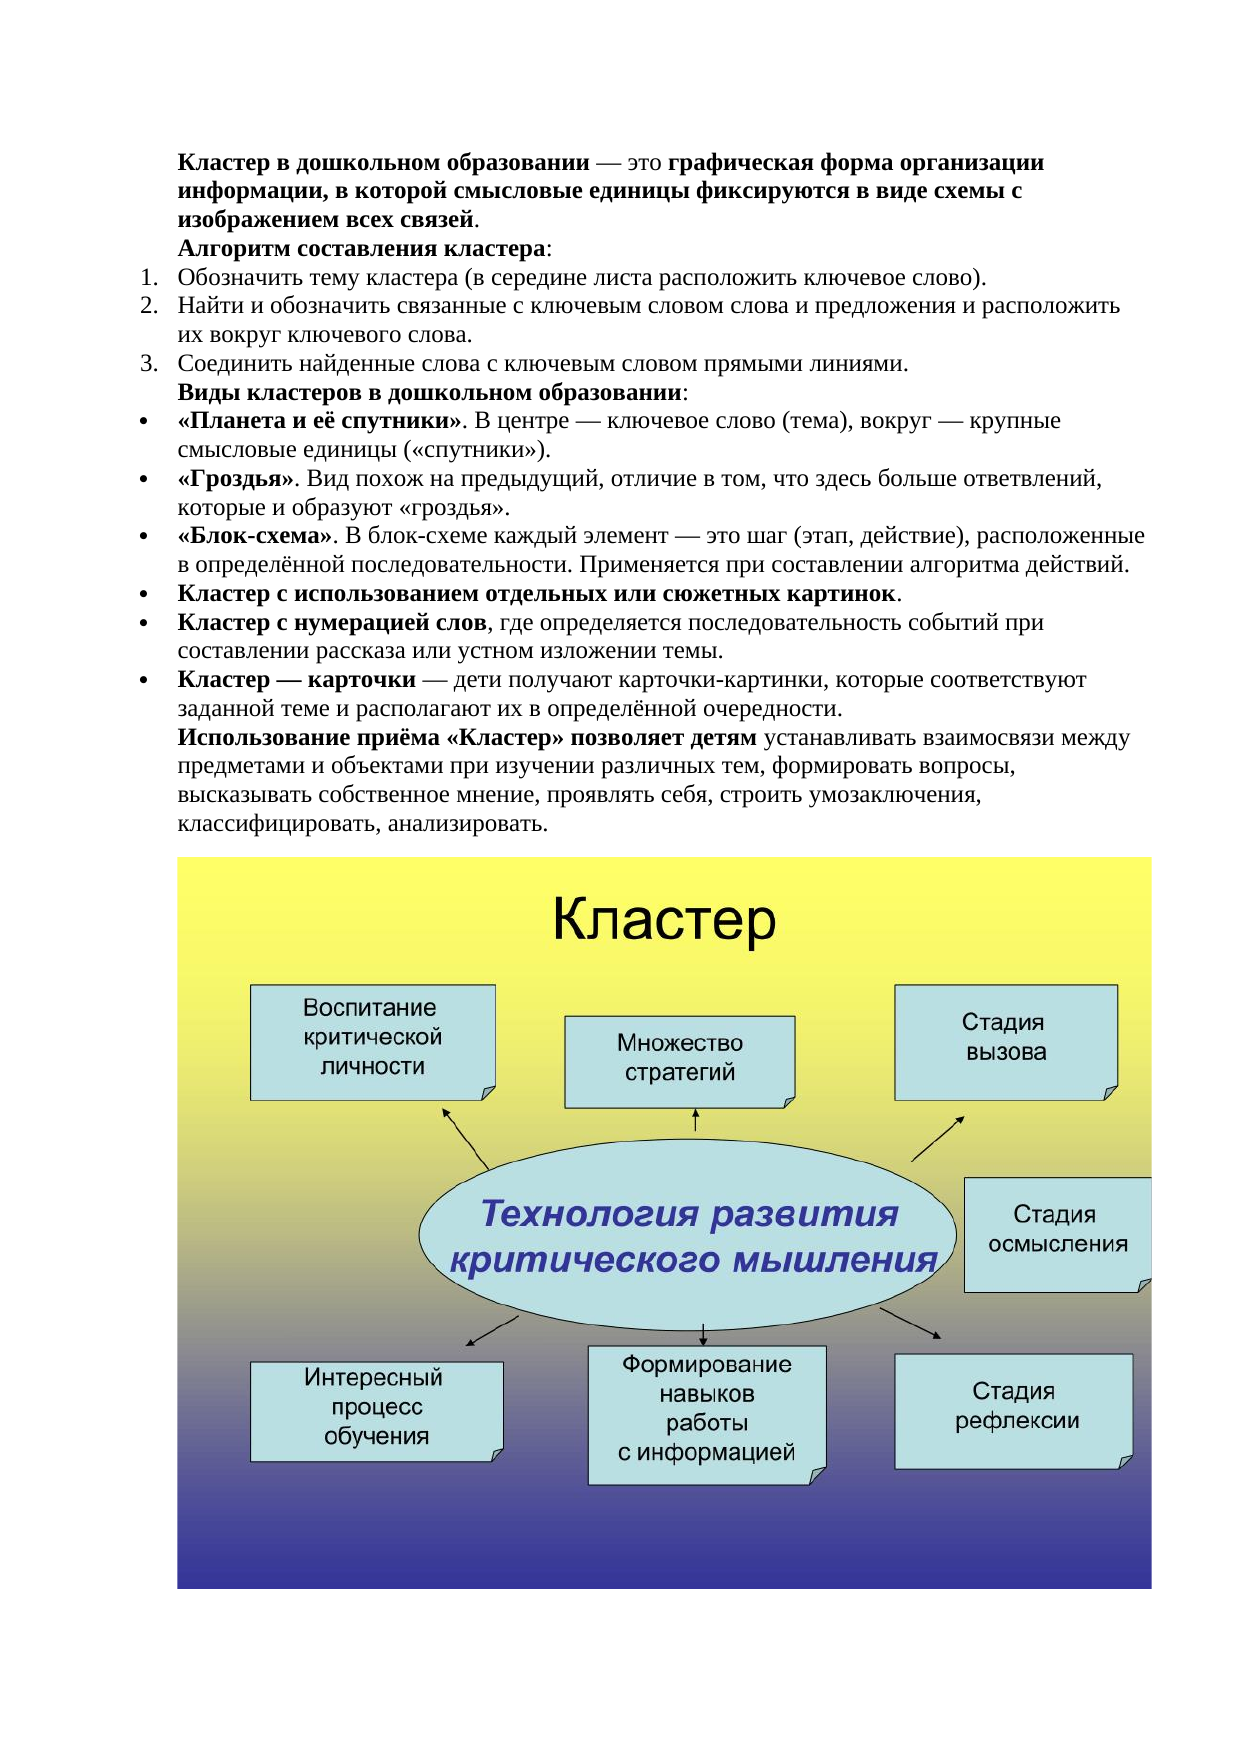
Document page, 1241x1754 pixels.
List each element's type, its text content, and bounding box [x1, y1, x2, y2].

text Виды кластеров в дошкольном образовании: [177, 377, 1152, 406]
text Кластер в дошкольном образовании — это графическая форма организации информации, в которой смысловые единицы фиксируются в виде схемы с изображением всех связей. [177, 147, 1152, 233]
list Кластер — карточки — дети получают карточки-картинки, которые соответствуют заданной теме и располагают их в определённой очередности. [140, 664, 1152, 722]
text Использование приёма «Кластер» позволяет детям устанавливать взаимосвязи между предметами и объектами при изучении различных тем, формировать вопросы, высказывать собственное мнение, проявлять себя, строить умозаключения, классифицировать, анализировать. [177, 722, 1152, 837]
list «Блок-схема». В блок-схеме каждый элемент — это шаг (этап, действие), расположенные в определённой последовательности. Применяется при составлении алгоритма действий. [140, 521, 1152, 578]
list «Планета и её спутники». В центре — ключевое слово (тема), вокруг — крупные смысловые единицы («спутники»). [140, 406, 1152, 463]
list Найти и обозначить связанные с ключевым словом слова и предложения и расположить их вокруг ключевого слова. [140, 291, 1152, 348]
list «Гроздья». Вид похож на предыдущий, отличие в том, что здесь больше ответвлений, которые и образуют «гроздья». [140, 463, 1152, 521]
list Кластер с использованием отдельных или сюжетных картинок. [140, 578, 1152, 607]
list Соединить найденные слова с ключевым словом прямыми линиями. [140, 348, 1152, 377]
text Алгоритм составления кластера: [177, 233, 1152, 262]
list Обозначить тему кластера (в середине листа расположить ключевое слово). [140, 262, 1152, 291]
picture [177, 857, 1152, 1589]
list Кластер с нумерацией слов, где определяется последовательность событий при составлении рассказа или устном изложении темы. [140, 607, 1152, 664]
